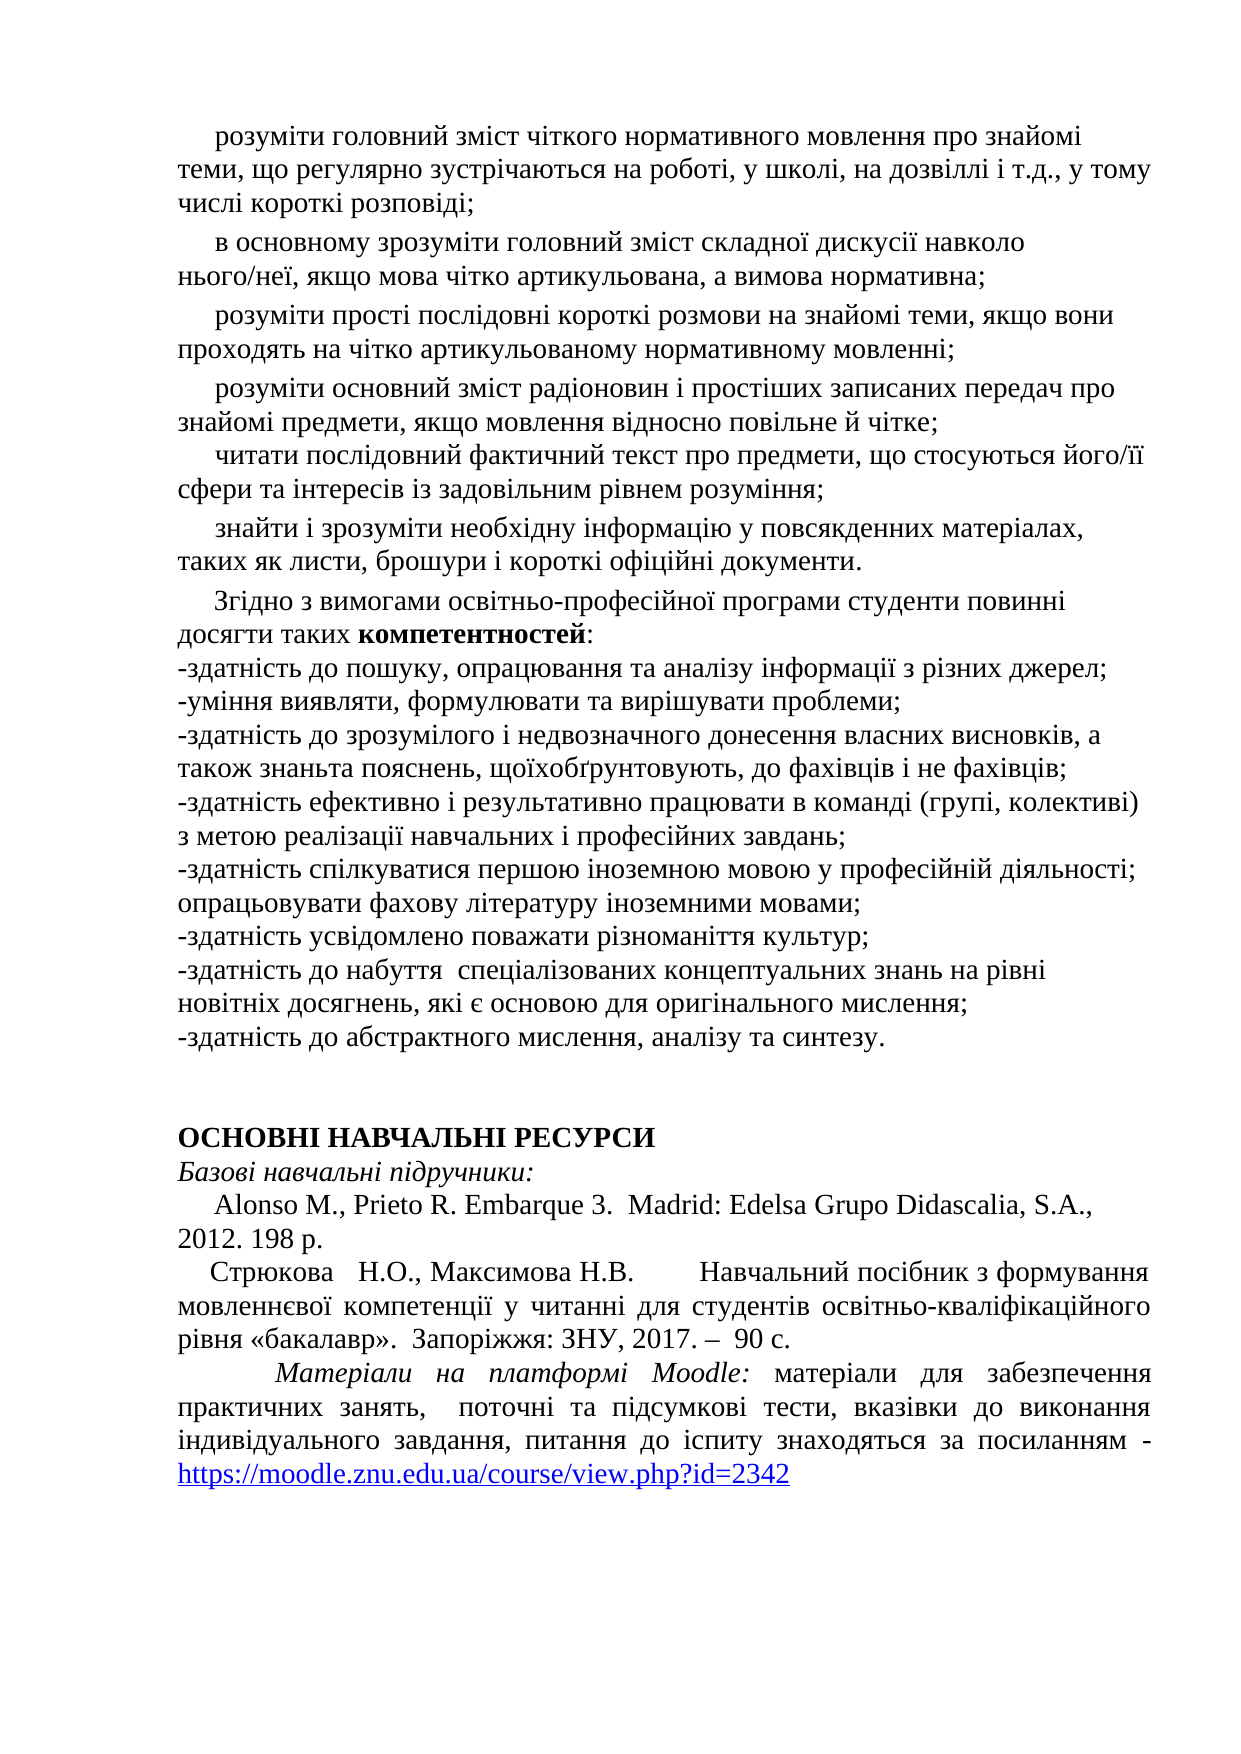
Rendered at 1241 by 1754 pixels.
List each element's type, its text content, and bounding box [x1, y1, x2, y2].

text -уміння виявляти, формулювати та вирішувати проблеми; [177, 683, 1152, 717]
text -здатність до зрозумілого і недвозначного донесення власних висновків, а також знаньта пояснень, щоїхобґрунтовують, до фахівців і не фахівців; [177, 717, 1152, 784]
text -здатність усвідомлено поважати різноманіття культур; [177, 918, 1152, 952]
text  розуміти прості послідовні короткі розмови на знайомі теми, якщо вони проходять на чітко артикульованому нормативному мовленні; [177, 297, 1152, 364]
text  в основному зрозуміти головний зміст складної дискусії навколо нього/неї, якщо мова чітко артикульована, а вимова нормативна; [177, 224, 1152, 292]
text -здатність спілкуватися першою іноземною мовою у професійній діяльності; опрацьовувати фахову літературу іноземними мовами; [177, 851, 1152, 918]
text -здатність до абстрактного мислення, аналізу та синтезу. [177, 1019, 1152, 1052]
text Alonso M., Prieto R. Embarque 3. Madrid: Edelsa Grupo Didascalia, S.A., 2012. 198 p. [177, 1187, 1152, 1254]
text  читати послідовний фактичний текст про предмети, що стосуються його/її сфери та інтересів із задовільним рівнем розуміння; [177, 437, 1152, 504]
text -здатність до пошуку, опрацювання та аналізу інформації з різних джерел; [177, 650, 1152, 683]
text ОСНОВНІ НАВЧАЛЬНІ РЕСУРСИ [177, 1120, 1152, 1154]
text Матеріали на платформі Moodle: матеріали для забезпечення практичних занять, поточні та підсумкові тести, вказівки до виконання індивідуального завдання, питання до іспиту знаходяться за посиланням - [177, 1355, 1152, 1489]
text  розуміти основний зміст радіоновин і простіших записаних передач про знайомі предмети, якщо мовлення відносно повільне й чітке; [177, 370, 1152, 437]
text Згідно з вимогами освітньо-професійної програми студенти повинні досягти таких компетентностей: [177, 583, 1152, 650]
text Базові навчальні підручники: [177, 1154, 1152, 1187]
text -здатність ефективно і результативно працювати в команді (групі, колективі) з метою реалізації навчальних і професійних завдань; [177, 784, 1152, 851]
text  знайти і зрозуміти необхідну інформацію у повсякденних матеріалах, таких як листи, брошури і короткі офіційні документи. [177, 510, 1152, 577]
text -здатність до набуття спеціалізованих концептуальних знань на рівні новітніх досягнень, які є основою для оригінального мислення; [177, 952, 1152, 1019]
text Стрюкова Н.О., Максимова Н.В. Навчальний посібник з формування мовленнєвої компетенції у читанні для студентів освітньо-кваліфікаційного рівня «бакалавр». Запоріжжя: ЗНУ, 2017. – 90 с. [177, 1254, 1152, 1355]
text  розуміти головний зміст чіткого нормативного мовлення про знайомі теми, що регулярно зустрічаються на роботі, у школі, на дозвіллі і т.д., у тому числі короткі розповіді; [177, 118, 1152, 219]
